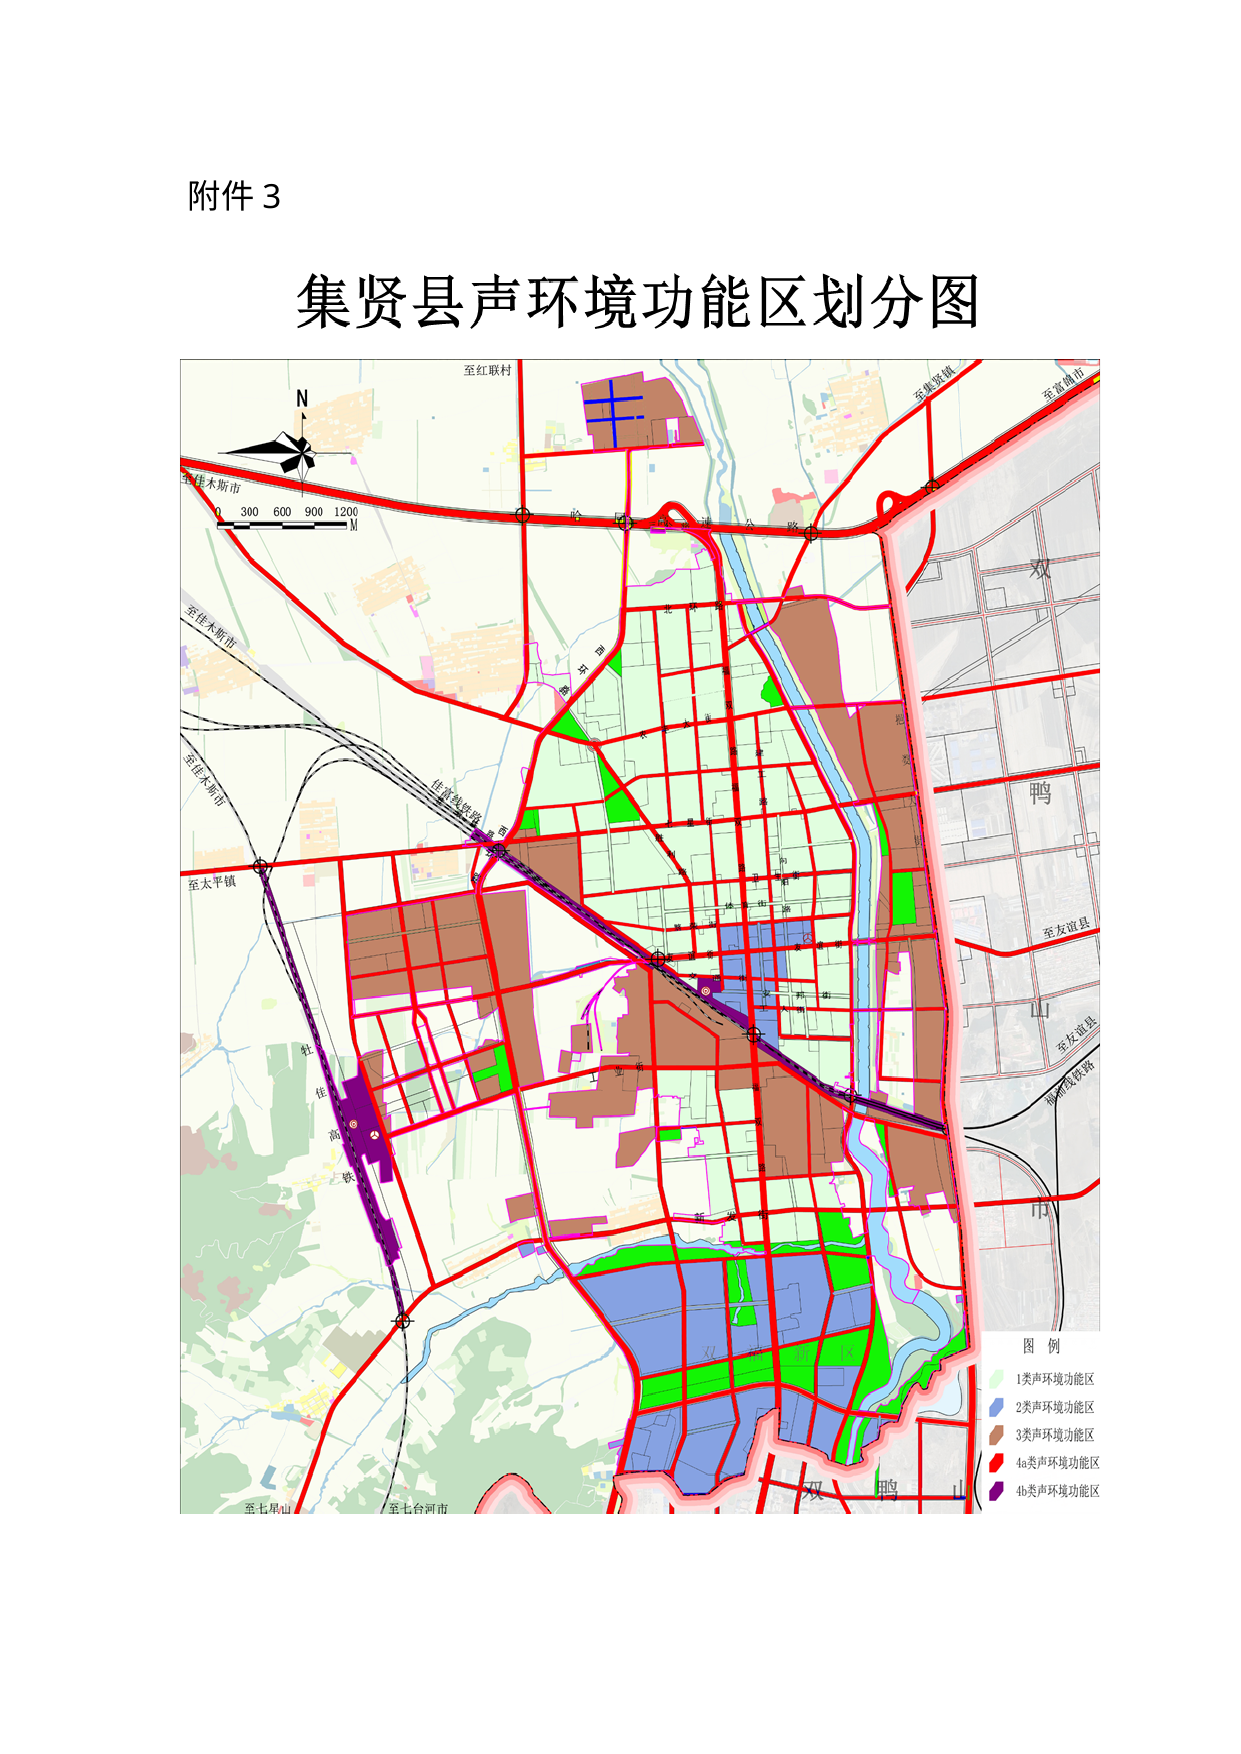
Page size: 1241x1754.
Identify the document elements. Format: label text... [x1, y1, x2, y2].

picture [179, 243, 1101, 1514]
title 附件3 [187, 162, 1053, 227]
